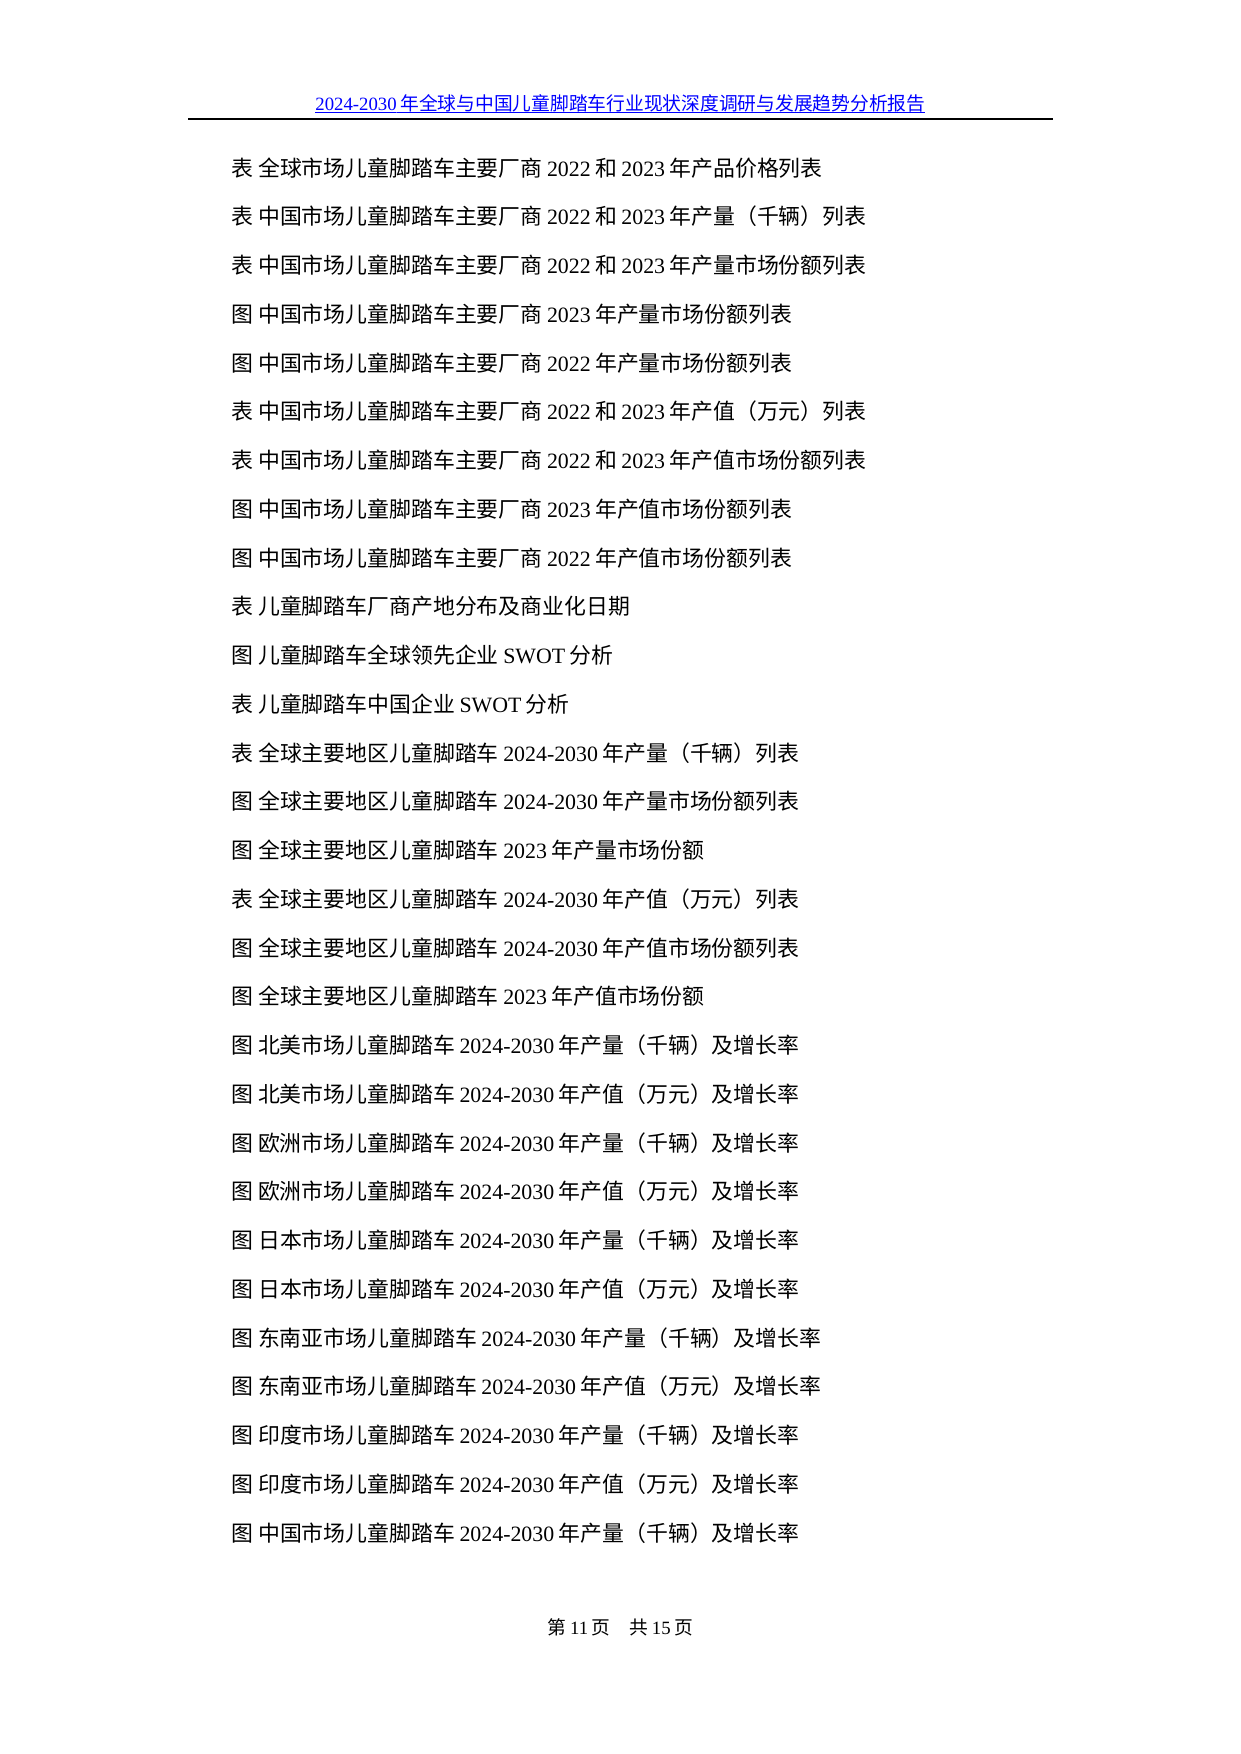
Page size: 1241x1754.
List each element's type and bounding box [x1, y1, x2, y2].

text [187, 150, 1053, 1548]
